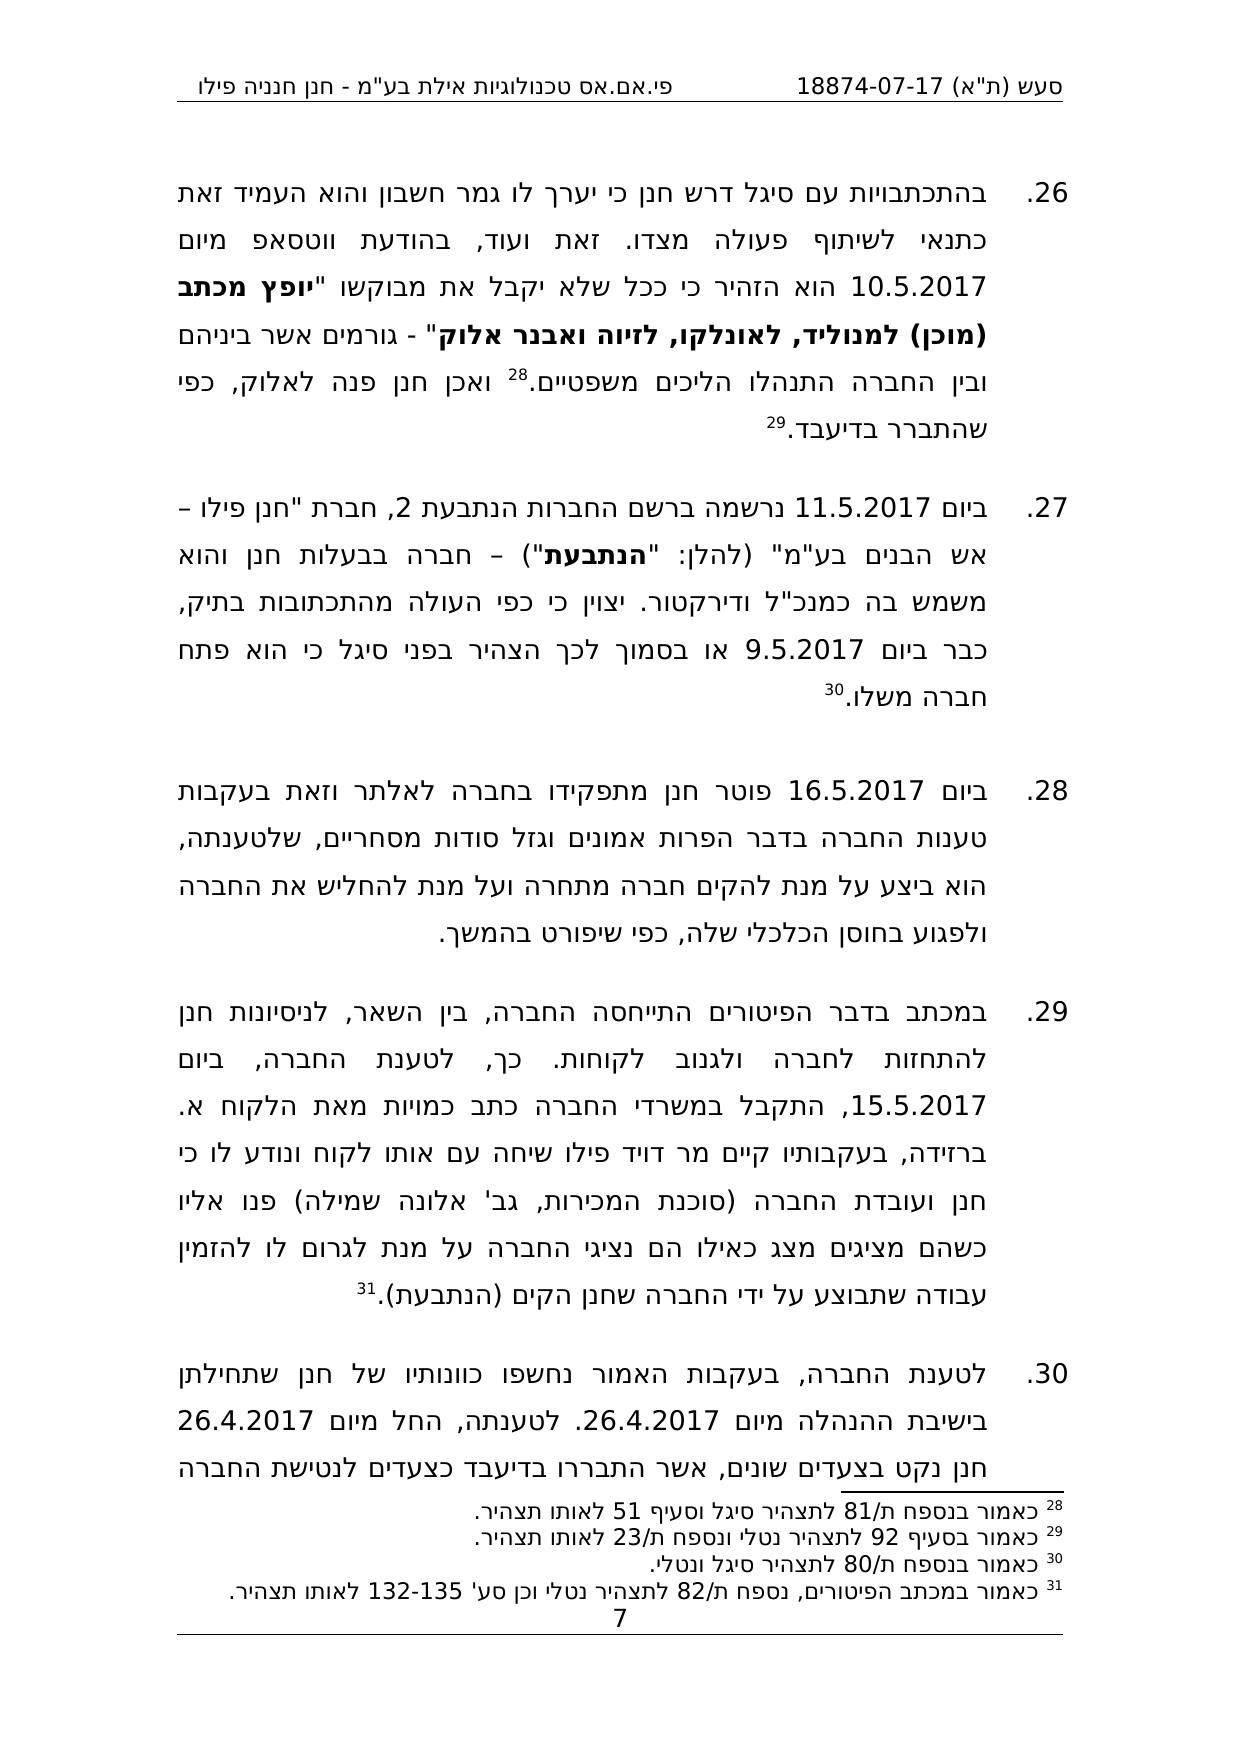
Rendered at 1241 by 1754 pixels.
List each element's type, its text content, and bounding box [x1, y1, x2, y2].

list ביום 16.5.2017 פוטר חנן מתפקידו בחברה לאלתר וזאת בעקבות טענות החברה בדבר הפרות אמונים וגזל סודות מסחריים, שלטענתה, הוא ביצע על מנת להקים חברה מתחרה ועל מנת להחליש את החברה ולפגוע בחוסן הכלכלי שלה, כפי שיפורט בהמשך. [177, 776, 1026, 949]
list ביום 11.5.2017 נרשמה ברשם החברות הנתבעת 2, חברת "חנן פילו – אש הבנים בע"מ" (להלן: "הנתבעת") – חברה בבעלות חנן והוא משמש בה כמנכ"ל ודירקטור. יצוין כי כפי העולה מהתכתובות בתיק, כבר ביום 9.5.2017 או בסמוך לכך הצהיר בפני סיגל כי הוא פתח חברה משלו. [177, 492, 1026, 713]
list במכתב בדבר הפיטורים התייחסה החברה, בין השאר, לניסיונות חנן להתחזות לחברה ולגנוב לקוחות. כך, לטענת החברה, ביום 15.5.2017, התקבל במשרדי החברה כתב כמויות מאת הלקוח א.ברזידה, בעקבותיו קיים מר דויד פילו שיחה עם אותו לקוח ונודע לו כי חנן ועובדת החברה (סוכנת המכירות, גב' אלונה שמילה) פנו אליו כשהם מציגים מצג כאילו הם נציגי החברה על מנת לגרום לו להזמין עבודה שתבוצע על ידי החברה שחנן הקים (הנתבעת). [177, 996, 1026, 1311]
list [177, 1358, 1026, 1484]
list בהתכתבויות עם סיגל דרש חנן כי יערך לו גמר חשבון והוא העמיד זאת כתנאי לשיתוף פעולה מצדו. זאת ועוד, בהודעת ווטסאפ מיום 10.5.2017 הוא הזהיר כי ככל שלא יקבל את מבוקשו "יופץ מכתב (מוכן) למנוליד, לאונלקו, לזיוה ואבנר אלוק" - גורמים אשר ביניהם ובין החברה התנהלו הליכים משפטיים. ואכן חנן פנה לאלוק, כפי שהתברר בדיעבד. [177, 177, 1026, 445]
